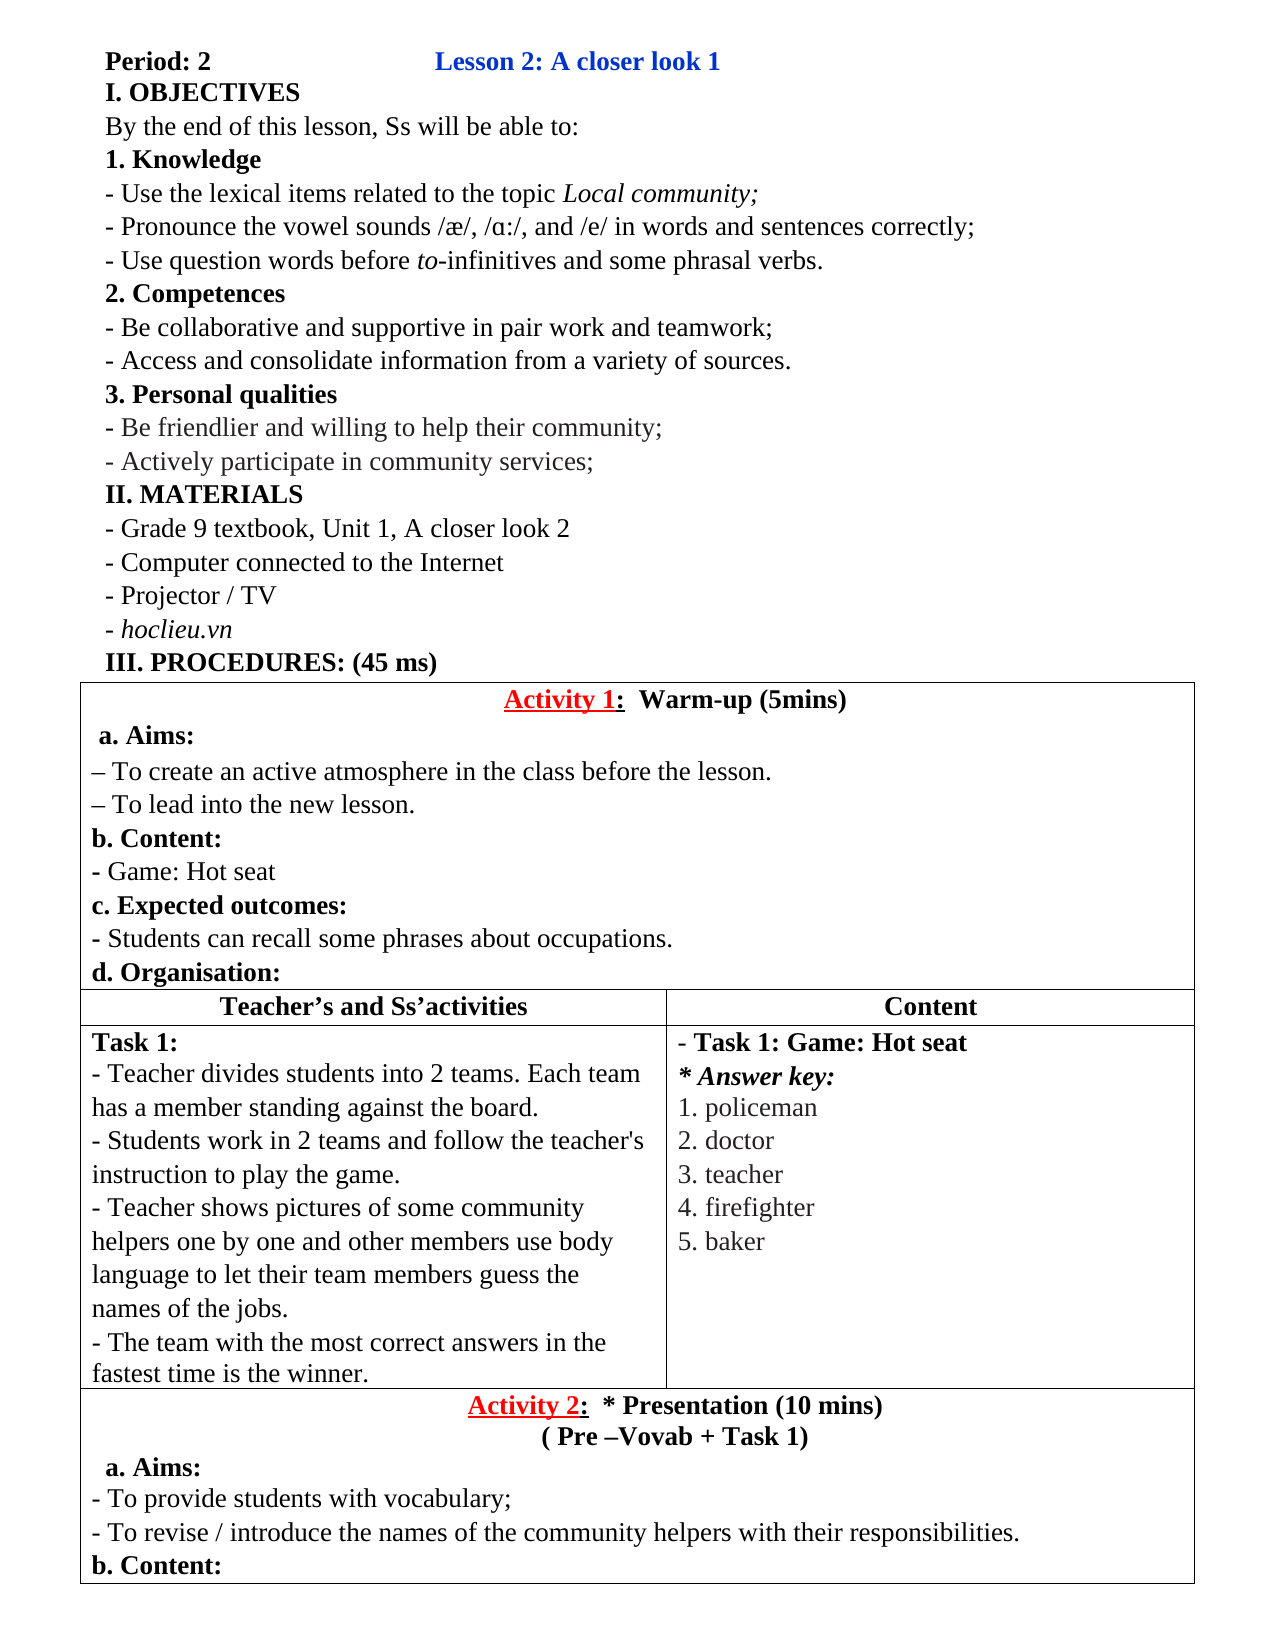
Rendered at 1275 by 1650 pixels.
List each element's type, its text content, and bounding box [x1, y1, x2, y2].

text III. PROCEDURES: (45 ms) [105, 646, 1170, 677]
text 2. Competences [105, 277, 1170, 308]
text 1. Knowledge [105, 143, 1170, 174]
table_header Activity 1: Warm-up (5mins) a. Aims: – To create an active atmosphere in the class before the lesson. – To lead into the new lesson. b. Content: - Game: Hot seat c. Expected outcomes: - Students can recall some phrases about occupations. d. Organisation: [81, 683, 1194, 989]
text - Be friendlier and willing to help their community; [105, 412, 1170, 443]
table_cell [81, 1389, 1194, 1583]
text - Computer connected to the Internet [105, 546, 1170, 577]
text - Grade 9 textbook, Unit 1, A closer look 2 [105, 512, 1170, 543]
text - Projector / TV [105, 579, 1170, 610]
table_cell - Task 1: Game: Hot seat * Answer key: 1. policeman 2. doctor 3. teacher 4. firefighter 5. baker [667, 1026, 1194, 1388]
text - Access and consolidate information from a variety of sources. [105, 344, 1170, 376]
text - Pronounce the vowel sounds /æ/, /ɑ:/, and /e/ in words and sentences correctly; [105, 210, 1170, 241]
text - Be collaborative and supportive in pair work and teamwork; [105, 311, 1170, 342]
table_cell Task 1: - Teacher divides students into 2 teams. Each team has a member standing against the board. - Students work in 2 teams and follow the teacher's instruction to play the game. - Teacher shows pictures of some community helpers one by one and other members use body language to let their team members guess the names of the jobs. - The team with the most correct answers in the fastest time is the winner. [81, 1026, 666, 1388]
text 3. Personal qualities [105, 378, 1170, 409]
text Period: 2 Lesson 2: A closer look 1 [105, 45, 1170, 76]
text - Actively participate in community services; [105, 445, 1170, 476]
table_cell Teacher’s and Ss’activities [81, 990, 666, 1025]
text - Use the lexical items related to the topic Local community; [105, 177, 1170, 208]
text I. OBJECTIVES [105, 76, 1170, 107]
text II. MATERIALS [105, 479, 1170, 510]
text - hoclieu.vn [105, 613, 1170, 644]
text - Use question words before to-infinitives and some phrasal verbs. [105, 244, 1170, 275]
table_cell Content [667, 990, 1194, 1025]
text By the end of this lesson, Ss will be able to: [105, 110, 1170, 141]
